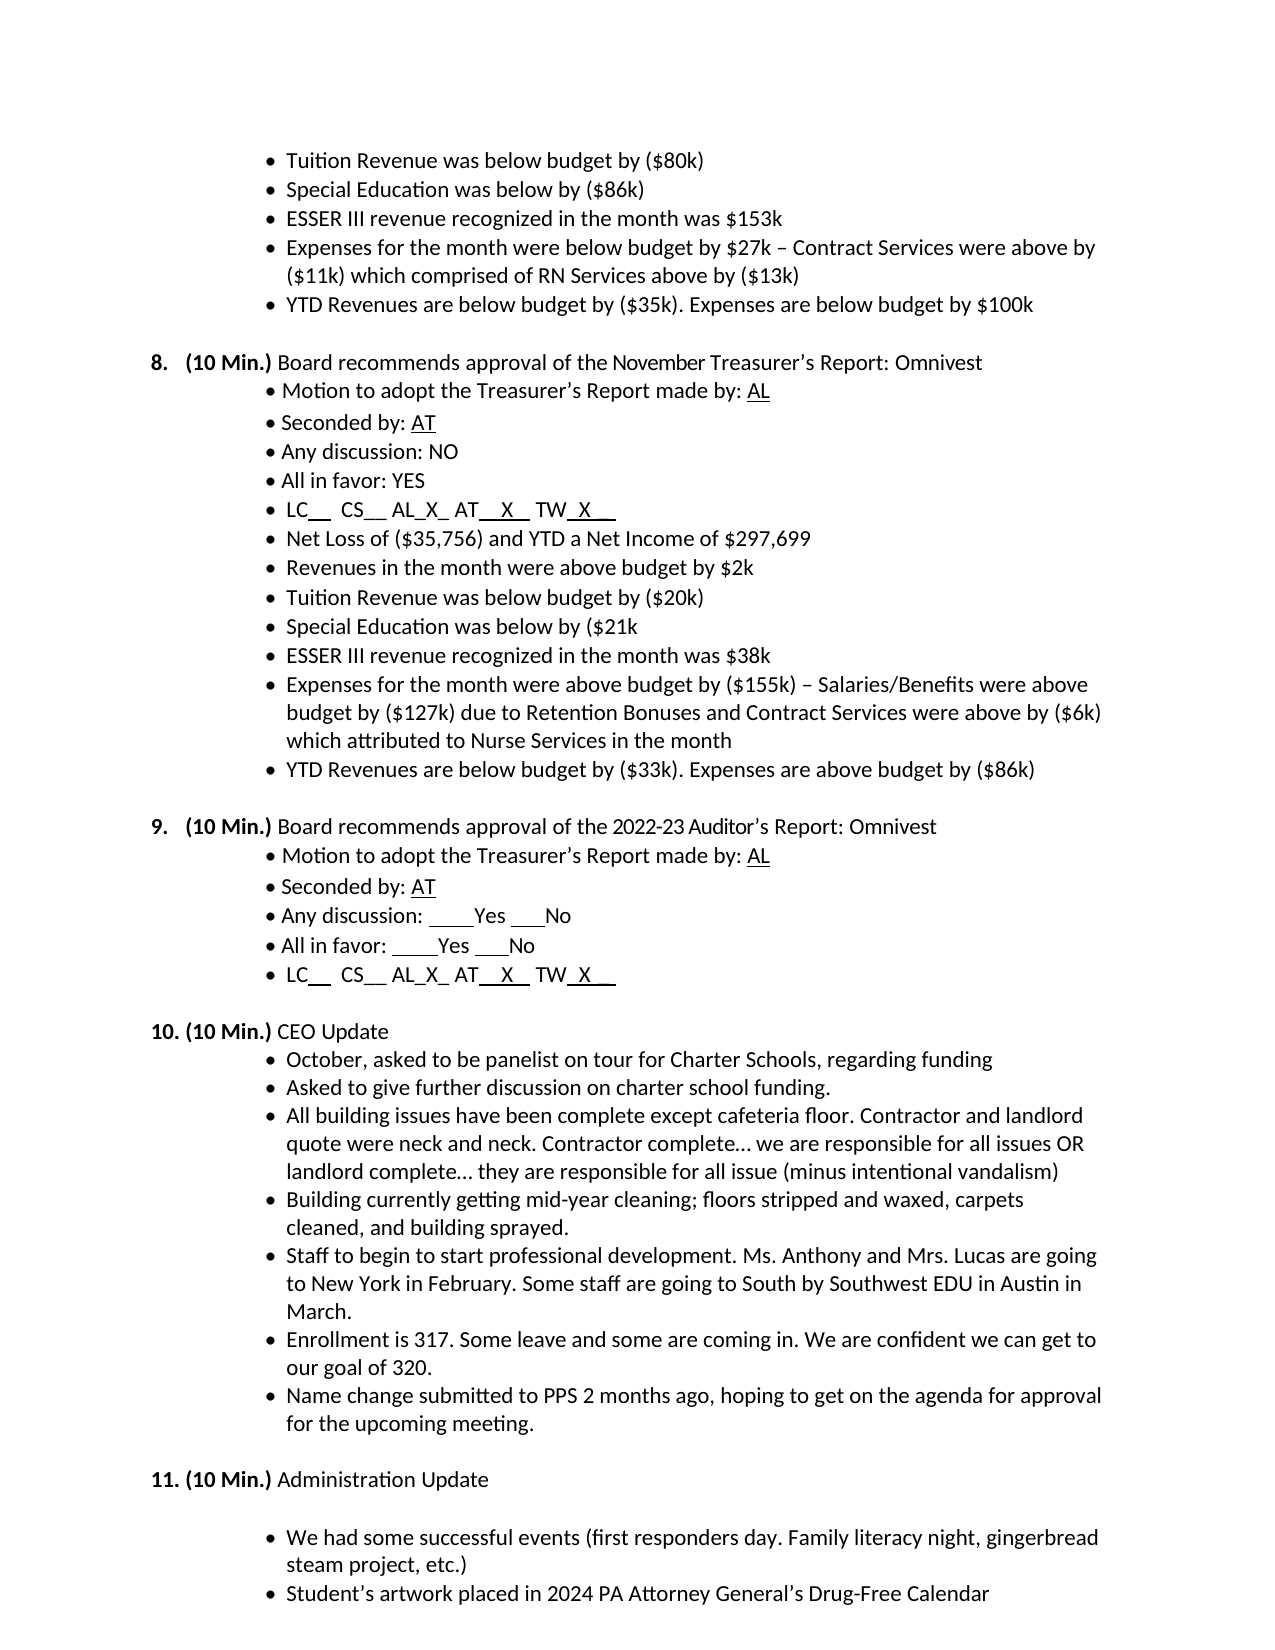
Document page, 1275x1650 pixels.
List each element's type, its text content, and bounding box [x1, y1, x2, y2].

list Student’s artwork placed in 2024 PA Attorney General’s Drug-Free Calendar [264, 1579, 1108, 1607]
list Staff to begin to start professional development. Ms. Anthony and Mrs. Lucas are going to New York in February. Some staff are going to South by Southwest EDU in Austin in March. [264, 1241, 1108, 1325]
list Name change submitted to PPS 2 months ago, hoping to get on the agenda for approval for the upcoming meeting. [264, 1381, 1108, 1437]
list We had some successful events (first responders day. Family literacy night, gingerbread steam project, etc.) [264, 1523, 1108, 1579]
list Building currently getting mid-year cleaning; floors stripped and waxed, carpets cleaned, and building sprayed. [264, 1185, 1108, 1241]
subtitle Expenses for the month were above budget by ($155k) – Salaries/Benefits were above budget by ($127k) due to Retention Bonuses and Contract Services were above by ($6k) which attributed to Nurse Services in the month [264, 670, 1108, 754]
subtitle Tuition Revenue was below budget by ($80k) [264, 146, 1108, 174]
subtitle LC CS__ AL_X_ AT X TW X_ [264, 960, 1108, 988]
list All building issues have been complete except cafeteria floor. Contractor and landlord quote were neck and neck. Contractor complete… we are responsible for all issues OR landlord complete… they are responsible for all issue (minus intentional vandalism) [264, 1101, 1108, 1185]
list All in favor: Yes No [264, 931, 1108, 959]
list Seconded by: AT [264, 872, 1108, 900]
subtitle LC CS__ AL_X_ AT X TW X_ [264, 495, 1108, 523]
subtitle Revenues in the month were above budget by $2k [264, 553, 1108, 581]
subtitle Net Loss of ($35,756) and YTD a Net Income of $297,699 [264, 524, 1108, 552]
subtitle Special Education was below by ($86k) [264, 175, 1108, 203]
list Any discussion: NO [264, 437, 1108, 465]
list Enrollment is 317. Some leave and some are coming in. We are confident we can get to our goal of 320. [264, 1325, 1108, 1381]
subtitle Expenses for the month were below budget by $27k – Contract Services were above by ($11k) which comprised of RN Services above by ($13k) [264, 233, 1108, 289]
list Motion to adopt the Treasurer’s Report made by: AL [264, 377, 1108, 405]
list Asked to give further discussion on charter school funding. [264, 1073, 1108, 1101]
subtitle YTD Revenues are below budget by ($35k). Expenses are below budget by $100k [264, 291, 1108, 318]
list Seconded by: AT [264, 408, 1108, 436]
list Any discussion: Yes No [264, 902, 1108, 929]
subtitle Special Education was below by ($21k [264, 612, 1108, 640]
subtitle YTD Revenues are below budget by ($33k). Expenses are above budget by ($86k) [264, 755, 1108, 783]
list (10 Min.) Administration Update [151, 1465, 1108, 1493]
list October, asked to be panelist on tour for Charter Schools, regarding funding [264, 1045, 1108, 1073]
list (10 Min.) CEO Update [151, 1017, 1108, 1045]
subtitle ESSER III revenue recognized in the month was $153k [264, 204, 1108, 232]
subtitle Tuition Revenue was below budget by ($20k) [264, 583, 1108, 611]
list (10 Min.) Board recommends approval of the November Treasurer’s Report: Omnivest [151, 348, 1108, 376]
list Motion to adopt the Treasurer’s Report made by: AL [264, 841, 1108, 869]
subtitle ESSER III revenue recognized in the month was $38k [264, 641, 1108, 669]
list All in favor: YES [264, 466, 1108, 494]
list (10 Min.) Board recommends approval of the 2022-23 Auditor’s Report: Omnivest [151, 812, 1108, 841]
